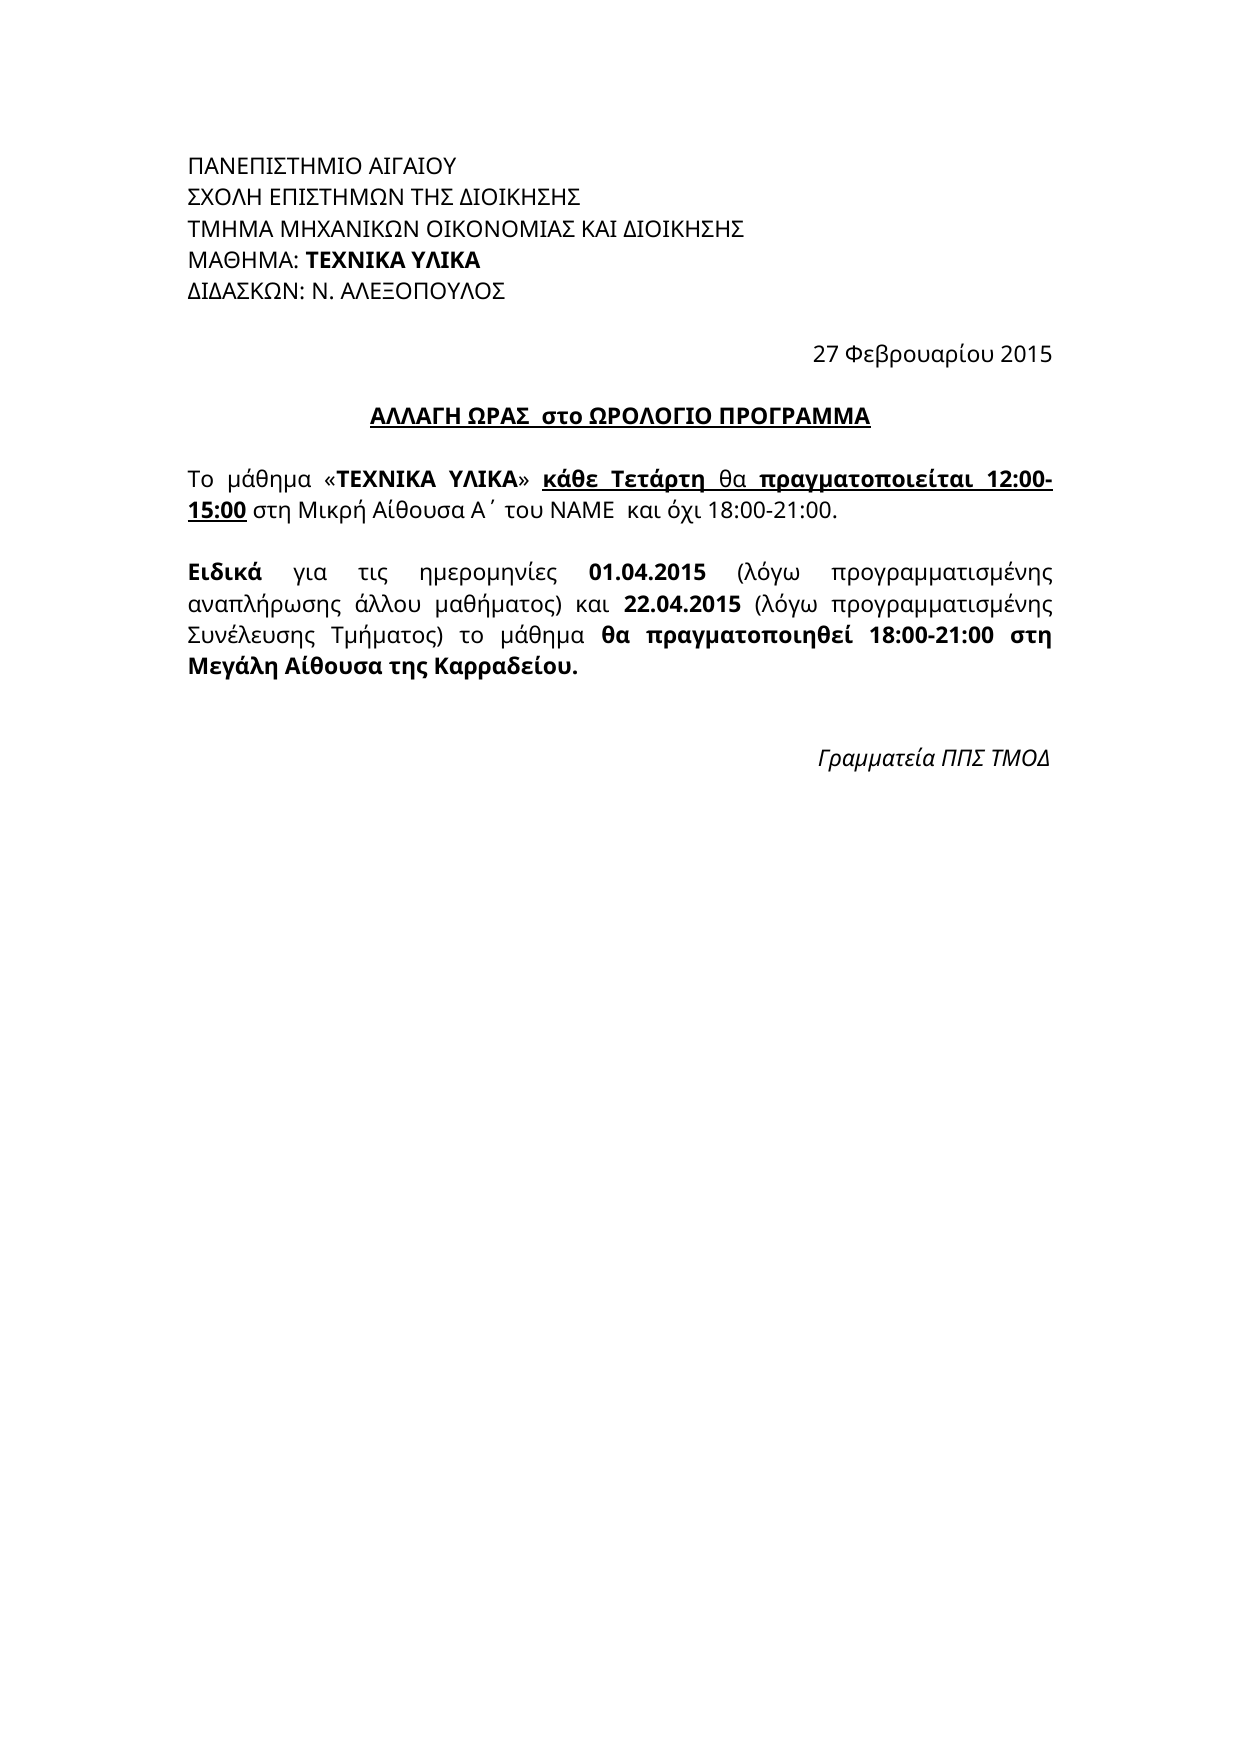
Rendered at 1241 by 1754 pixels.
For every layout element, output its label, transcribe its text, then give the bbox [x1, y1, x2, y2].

text 27 Φεβρουαρίου 2015 [187, 337, 1053, 369]
text ΜΑΘΗΜΑ: ΤΕΧΝΙΚΑ ΥΛΙΚΑ [187, 244, 1053, 275]
text ΑΛΛΑΓΗ ΩΡΑΣ στο ΩΡΟΛΟΓΙΟ ΠΡΟΓΡΑΜΜΑ [187, 400, 1053, 431]
text Γραμματεία ΠΠΣ ΤΜΟΔ [187, 742, 1053, 773]
text ΤΜΗΜΑ ΜΗΧΑΝΙΚΩΝ ΟΙΚΟΝΟΜΙΑΣ ΚΑΙ ΔΙΟΙΚΗΣΗΣ [187, 212, 1053, 244]
text ΔΙΔΑΣΚΩΝ: Ν. ΑΛΕΞΟΠΟΥΛΟΣ [187, 275, 1053, 306]
text Το μάθημα «ΤΕΧΝΙΚΑ ΥΛΙΚΑ» κάθε Τετάρτη θα πραγματοποιείται 12:00-15:00 στη Μικρή Αίθουσα Α΄ του ΝΑΜΕ και όχι 18:00-21:00. [187, 462, 1053, 525]
text Ειδικά για τις ημερομηνίες 01.04.2015 (λόγω προγραμματισμένης αναπλήρωσης άλλου μαθήματος) και 22.04.2015 (λόγω προγραμματισμένης Συνέλευσης Τμήματος) το μάθημα θα πραγματοποιηθεί 18:00-21:00 στη Μεγάλη Αίθουσα της Καρραδείου. [187, 556, 1053, 681]
text ΠΑΝΕΠΙΣΤΗΜΙΟ ΑΙΓΑΙΟΥ [187, 150, 1053, 181]
text ΣΧΟΛΗ ΕΠΙΣΤΗΜΩΝ ΤΗΣ ΔΙΟΙΚΗΣΗΣ [187, 181, 1053, 212]
